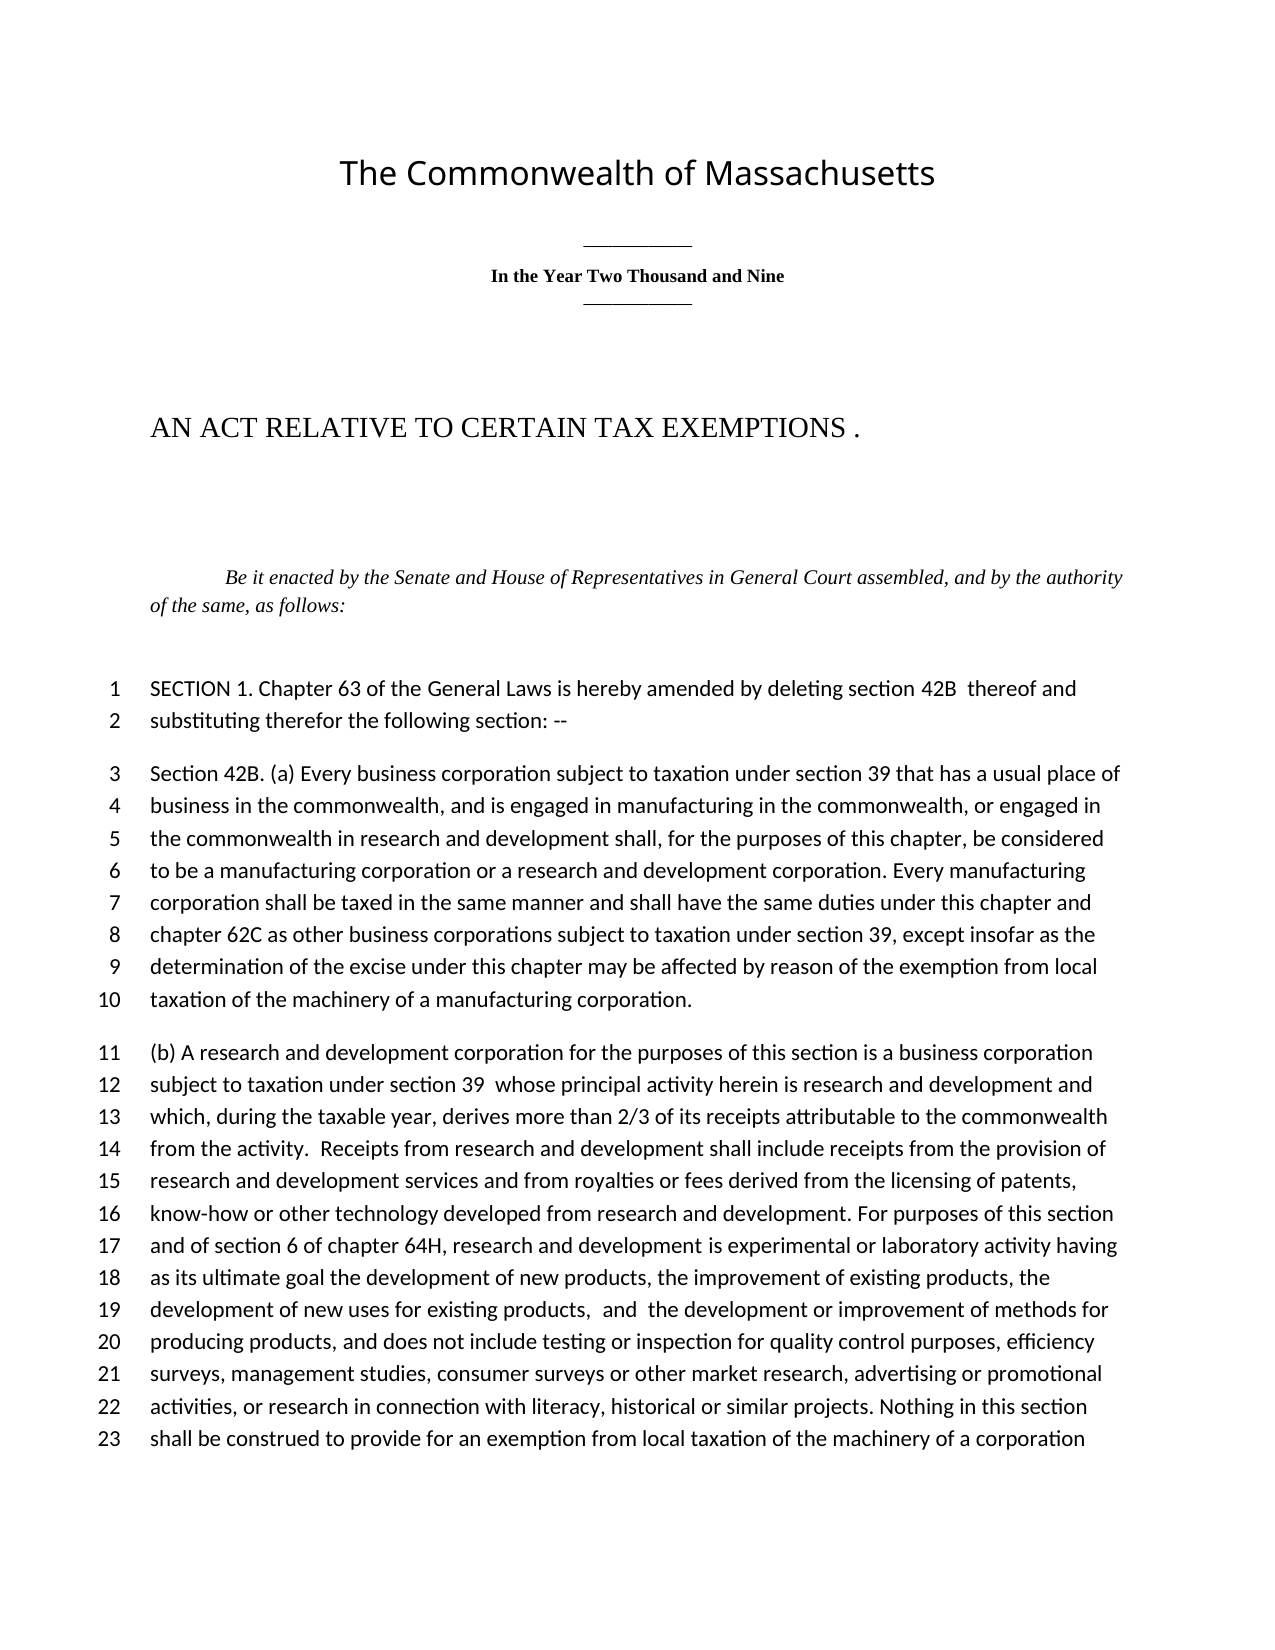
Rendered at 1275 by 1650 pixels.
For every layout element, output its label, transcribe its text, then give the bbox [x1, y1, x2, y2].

text _______________ [150, 232, 1125, 261]
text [150, 1038, 1125, 1452]
text AN ACT RELATIVE TO CERTAIN TAX EXEMPTIONS . [150, 410, 1125, 540]
text Be it enacted by the Senate and House of Representatives in General Court assembled, and by the authority of the same, as follows: [150, 565, 1125, 649]
text In the Year Two Thousand and Nine [150, 265, 1125, 287]
text Section 42B. (a) Every business corporation subject to taxation under section 39 that has a usual place of business in the commonwealth, and is engaged in manufacturing in the commonwealth, or engaged in the commonwealth in research and development shall, for the purposes of this chapter, be considered to be a manufacturing corporation or a research and development corporation. Every manufacturing corporation shall be taxed in the same manner and shall have the same duties under this chapter and chapter 62C as other business corporations subject to taxation under section 39, except insofar as the determination of the excise under this chapter may be affected by reason of the exemption from local taxation of the machinery of a manufacturing corporation. [150, 759, 1125, 1013]
text SECTION 1. Chapter 63 of the General Laws is hereby amended by deleting section 42B thereof and substituting therefor the following section: -- [150, 674, 1125, 734]
text The Commonwealth of Massachusetts [150, 150, 1125, 228]
text _______________ [150, 290, 1125, 319]
